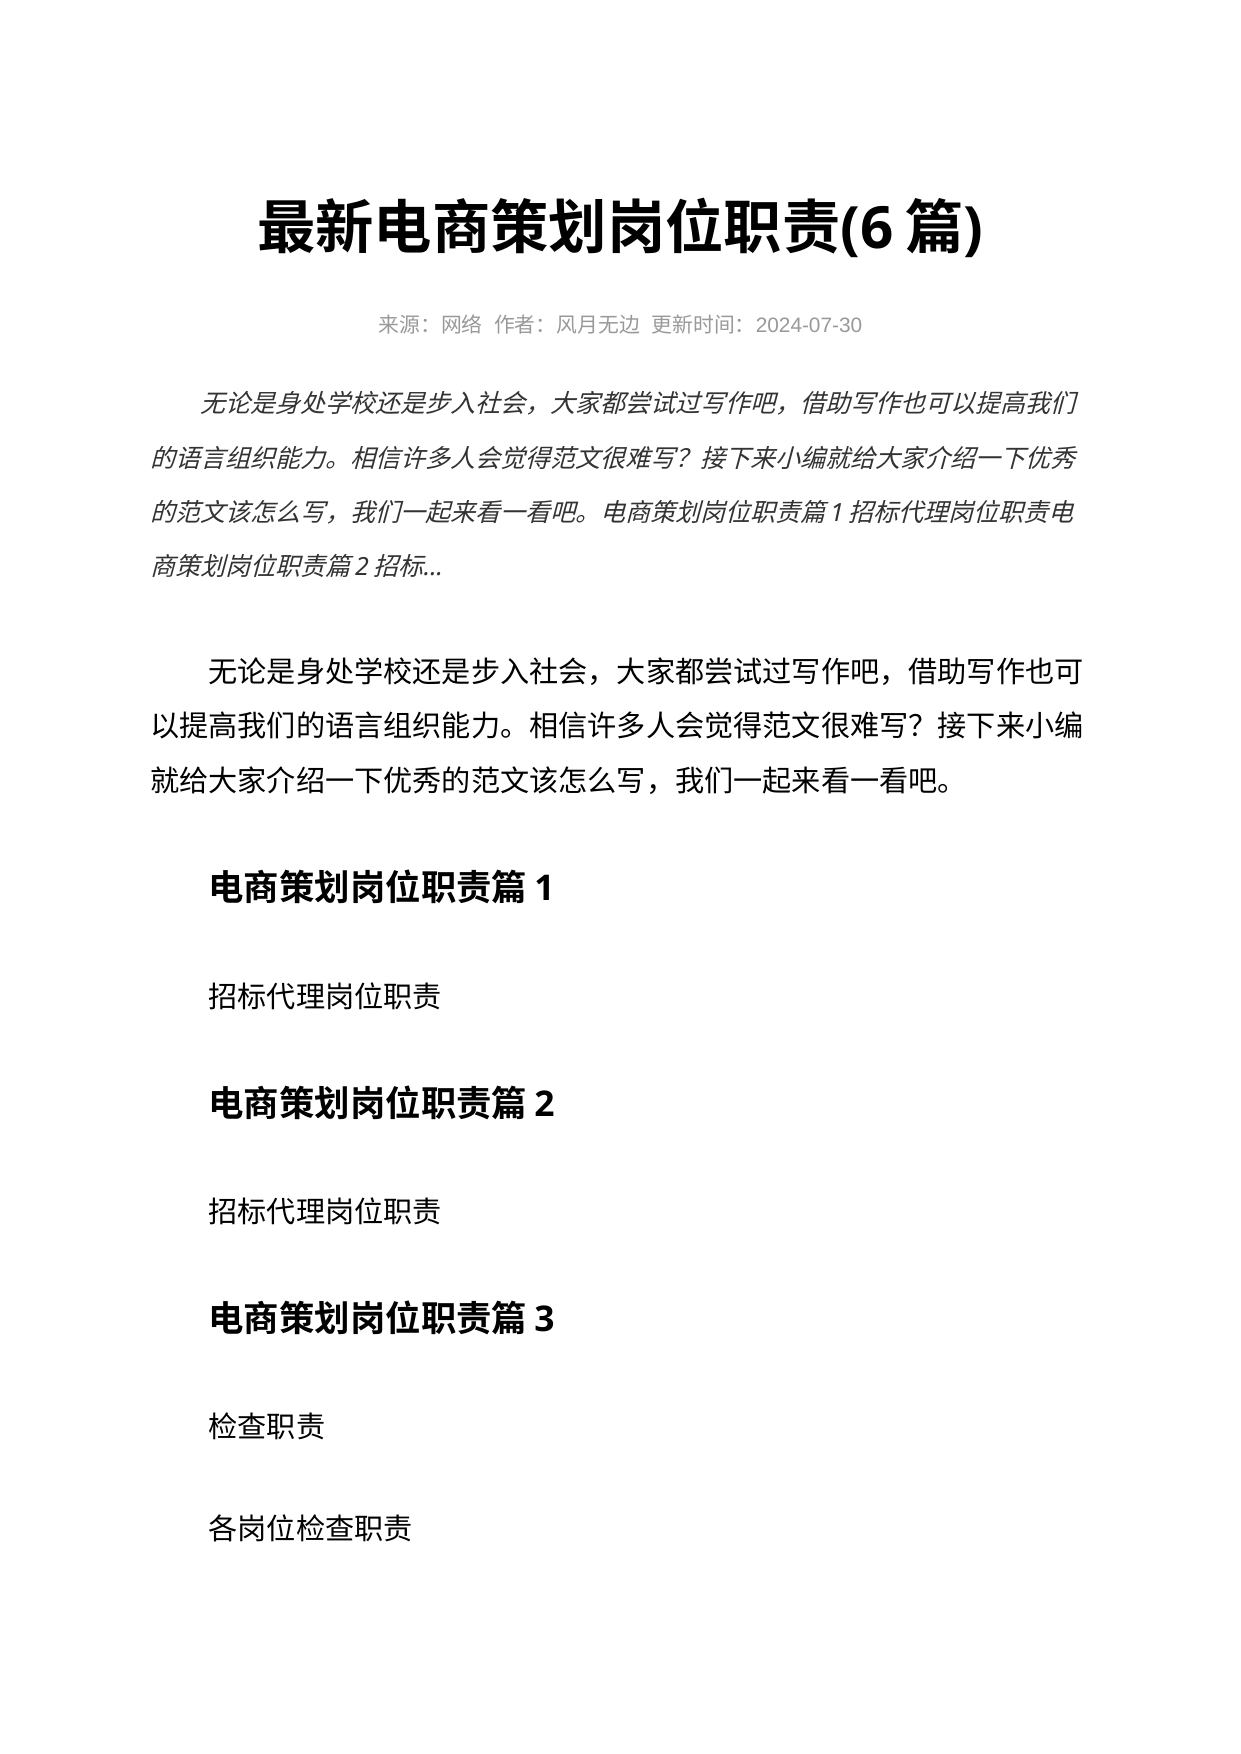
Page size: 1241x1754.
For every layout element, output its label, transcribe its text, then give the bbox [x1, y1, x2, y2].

text 无论是身处学校还是步入社会，大家都尝试过写作吧，借助写作也可以提高我们的语言组织能力。相信许多人会觉得范文很难写？接下来小编就给大家介绍一下优秀的范文该怎么写，我们一起来看一看吧。 [150, 648, 1090, 800]
text 招标代理岗位职责 [150, 973, 1090, 1016]
subtitle 最新电商策划岗位职责(6篇) [150, 181, 1090, 266]
text 无论是身处学校还是步入社会，大家都尝试过写作吧，借助写作也可以提高我们的语言组织能力。相信许多人会觉得范文很难写？接下来小编就给大家介绍一下优秀的范文该怎么写，我们一起来看一看吧。电商策划岗位职责篇1招标代理岗位职责电商策划岗位职责篇2招标... [150, 384, 1090, 583]
text 各岗位检查职责 [150, 1506, 1090, 1548]
text 电商策划岗位职责篇2 [150, 1075, 1090, 1126]
text 电商策划岗位职责篇3 [150, 1290, 1090, 1342]
text 电商策划岗位职责篇1 [150, 860, 1090, 911]
text 检查职责 [150, 1404, 1090, 1446]
text 招标代理岗位职责 [150, 1188, 1090, 1231]
text 来源：网络 作者：风月无边 更新时间：2024-07-30 [150, 313, 1090, 337]
